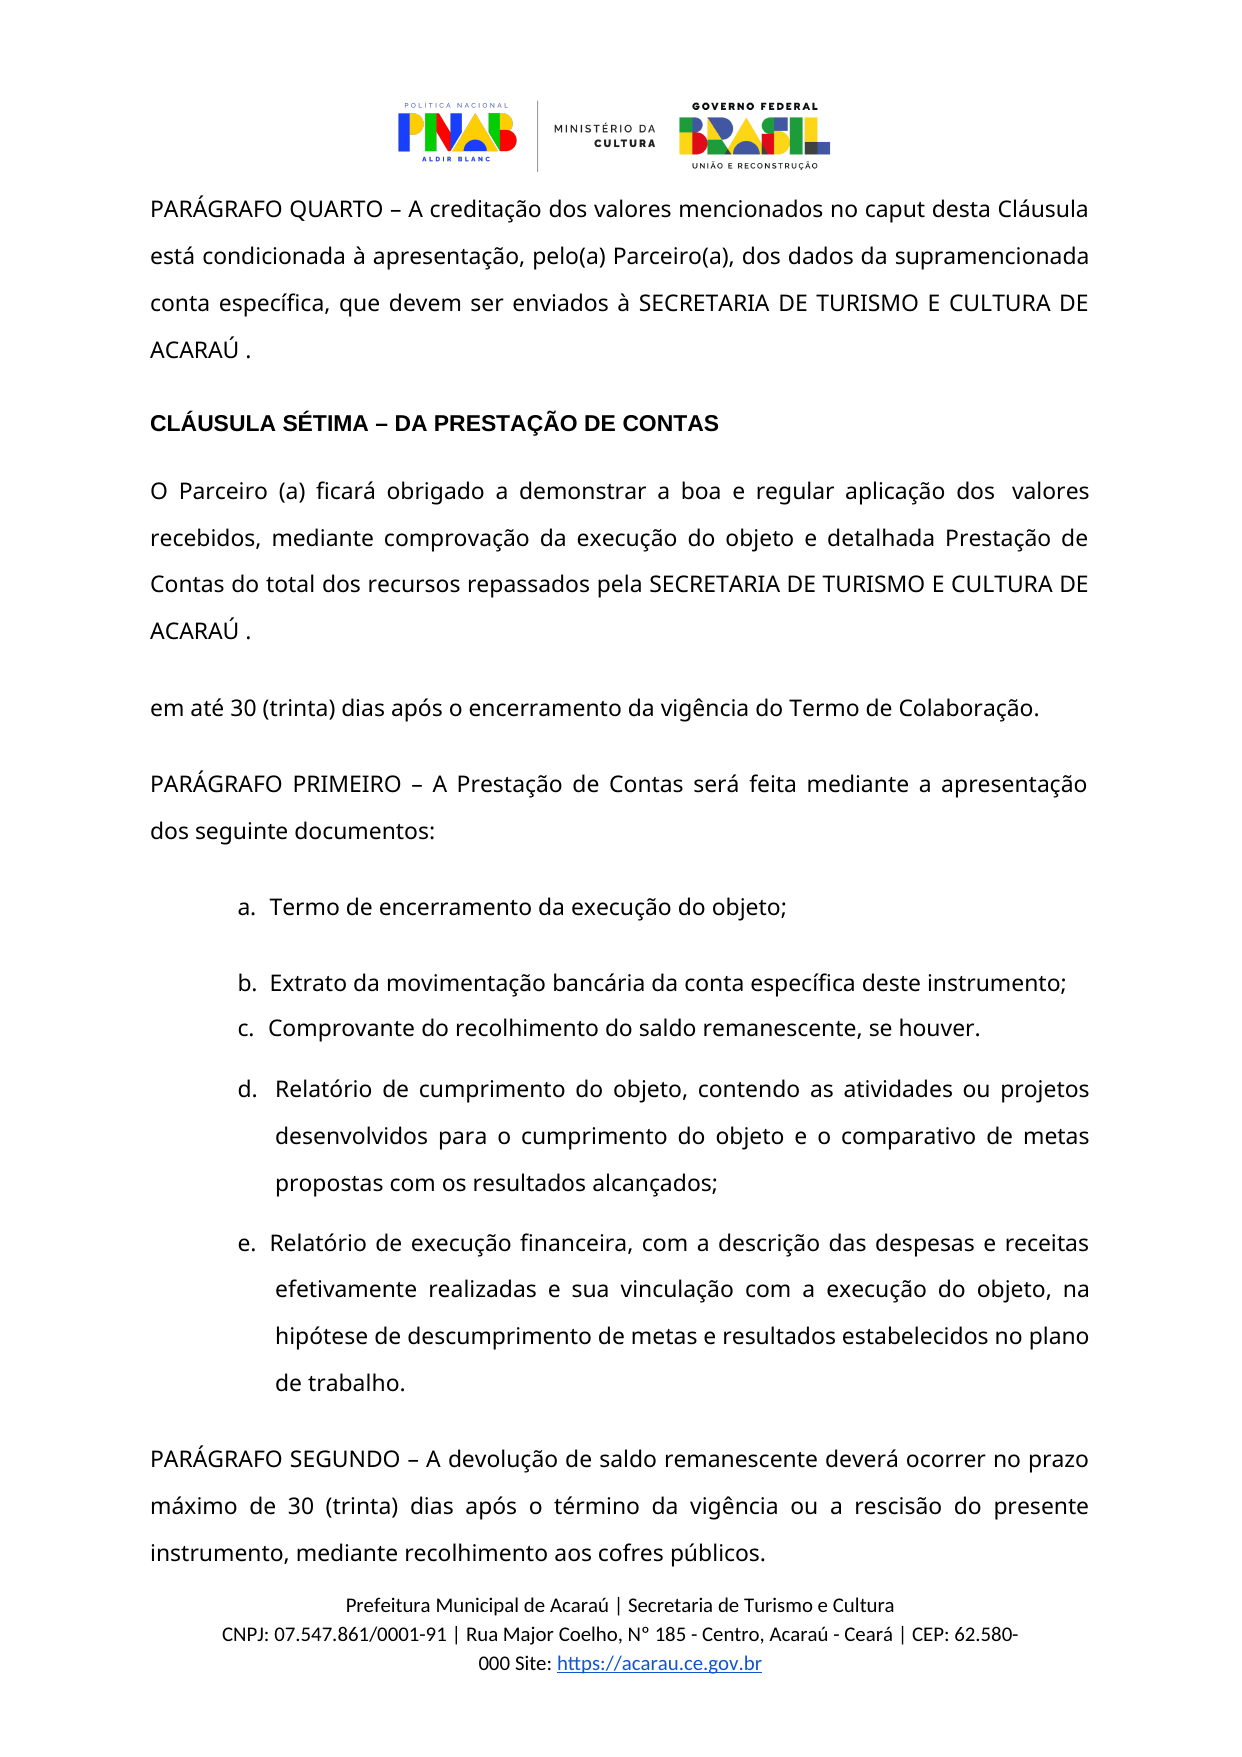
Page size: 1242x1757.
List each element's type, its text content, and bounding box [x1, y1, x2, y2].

list Comprovante do recolhimento do saldo remanescente, se houver. [237, 1012, 1102, 1043]
picture [531, 84, 851, 185]
picture [389, 78, 526, 185]
text PARÁGRAFO SEGUNDO – A devolução de saldo remanescente deverá ocorrer no prazo máximo de 30 (trinta) dias após o término da vigência ou a rescisão do presente instrumento, mediante recolhimento aos cofres públicos. [150, 1443, 1090, 1568]
list Termo de encerramento da execução do objeto; [237, 891, 1102, 922]
text PARÁGRAFO PRIMEIRO – A Prestação de Contas será feita mediante a apresentação dos seguinte documentos: [150, 768, 1089, 846]
list Relatório de cumprimento do objeto, contendo as atividades ou projetos desenvolvidos para o cumprimento do objeto e o comparativo de metas propostas com os resultados alcançados; [237, 1073, 1090, 1198]
subtitle CLÁUSULA SÉTIMA – DA PRESTAÇÃO DE CONTAS [150, 410, 1102, 437]
list Extrato da movimentação bancária da conta específica deste instrumento; [237, 967, 1102, 998]
text em até 30 (trinta) dias após o encerramento da vigência do Termo de Colaboração. [150, 692, 1102, 723]
list Relatório de execução financeira, com a descrição das despesas e receitas efetivamente realizadas e sua vinculação com a execução do objeto, na hipótese de descumprimento de metas e resultados estabelecidos no plano de trabalho. [237, 1226, 1090, 1398]
text PARÁGRAFO QUARTO – A creditação dos valores mencionados no caput desta Cláusula está condicionada à apresentação, pelo(a) Parceiro(a), dos dados da supramencionada conta específica, que devem ser enviados à SECRETARIA DE TURISMO E CULTURA DE ACARAÚ . [150, 193, 1090, 365]
text O Parceiro (a) ficará obrigado a demonstrar a boa e regular aplicação dos valores recebidos, mediante comprovação da execução do objeto e detalhada Prestação de Contas do total dos recursos repassados pela SECRETARIA DE TURISMO E CULTURA DE ACARAÚ . [150, 475, 1090, 647]
